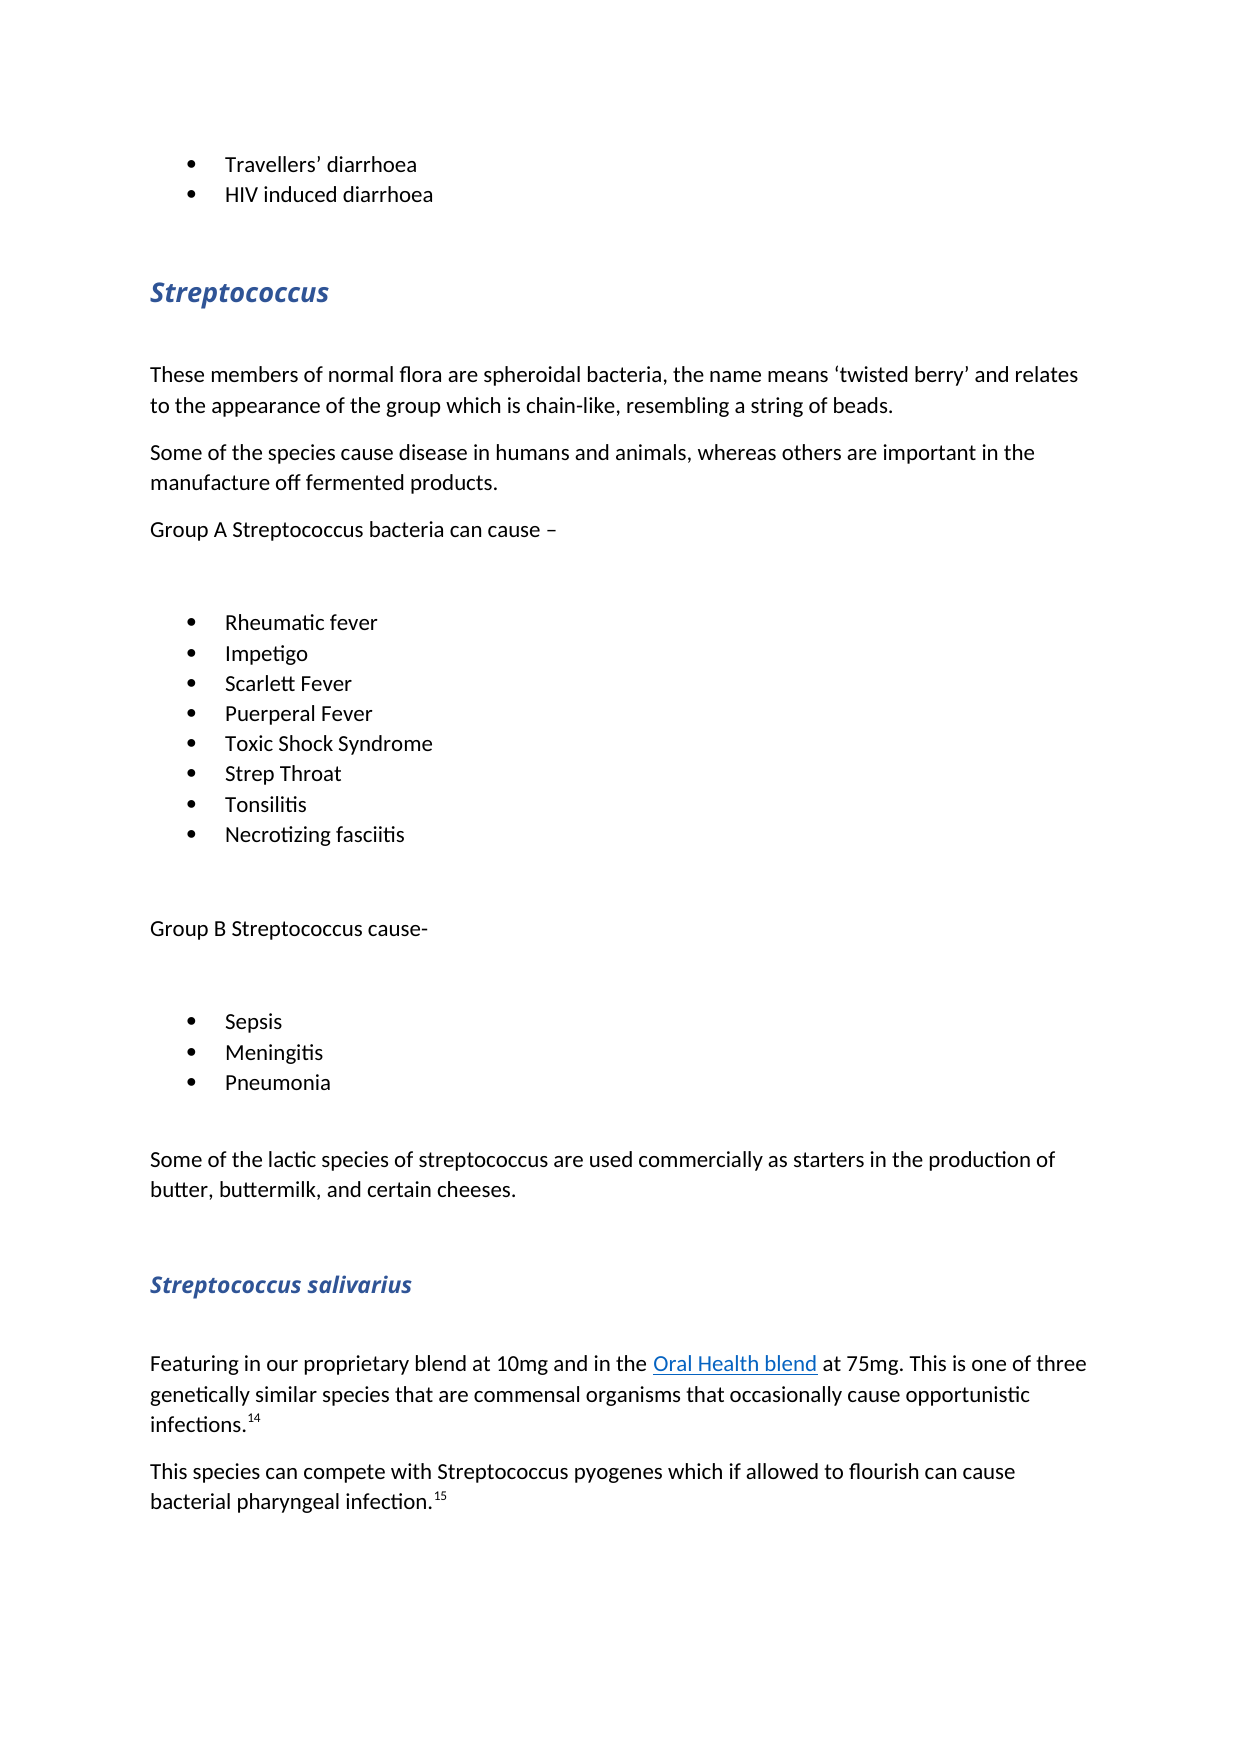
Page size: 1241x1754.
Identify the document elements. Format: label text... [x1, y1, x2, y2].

text Group B Streptococcus cause- [150, 914, 1090, 942]
list HIV induced diarrhoea [187, 180, 1090, 208]
list Necrotizing fasciitis [187, 820, 1090, 848]
list Tonsilitis [187, 790, 1090, 818]
list Rheumatic fever [187, 608, 1090, 637]
text These members of normal flora are spheroidal bacteria, the name means ‘twisted berry’ and relates to the appearance of the group which is chain-like, resembling a string of beads. [150, 361, 1090, 419]
text Some of the lactic species of streptococcus are used commercially as starters in the production of butter, buttermilk, and certain cheeses. [150, 1145, 1090, 1203]
list Toxic Shock Syndrome [187, 729, 1090, 757]
list Strep Throat [187, 759, 1090, 788]
text This species can compete with Streptococcus pyogenes which if allowed to flourish can cause bacterial pharyngeal infection.15 [150, 1457, 1090, 1515]
subtitle Streptococcus [150, 274, 1090, 311]
list Sepsis [187, 1007, 1090, 1036]
list Puerperal Fever [187, 699, 1090, 727]
list Meningitis [187, 1038, 1090, 1066]
text Some of the species cause disease in humans and animals, whereas others are important in the manufacture off fermented products. [150, 438, 1090, 496]
list Scarlett Fever [187, 669, 1090, 697]
text Featuring in our proprietary blend at 10mg and in the Oral Health blend at 75mg. This is one of three genetically similar species that are commensal organisms that occasionally cause opportunistic infections.14 [150, 1349, 1090, 1438]
list Travellers’ diarrhoea [187, 150, 1090, 178]
text Group A Streptococcus bacteria can cause – [150, 515, 1090, 543]
list Impetigo [187, 639, 1090, 667]
list Pneumonia [187, 1068, 1090, 1096]
subtitle Streptococcus salivarius [150, 1269, 1090, 1300]
